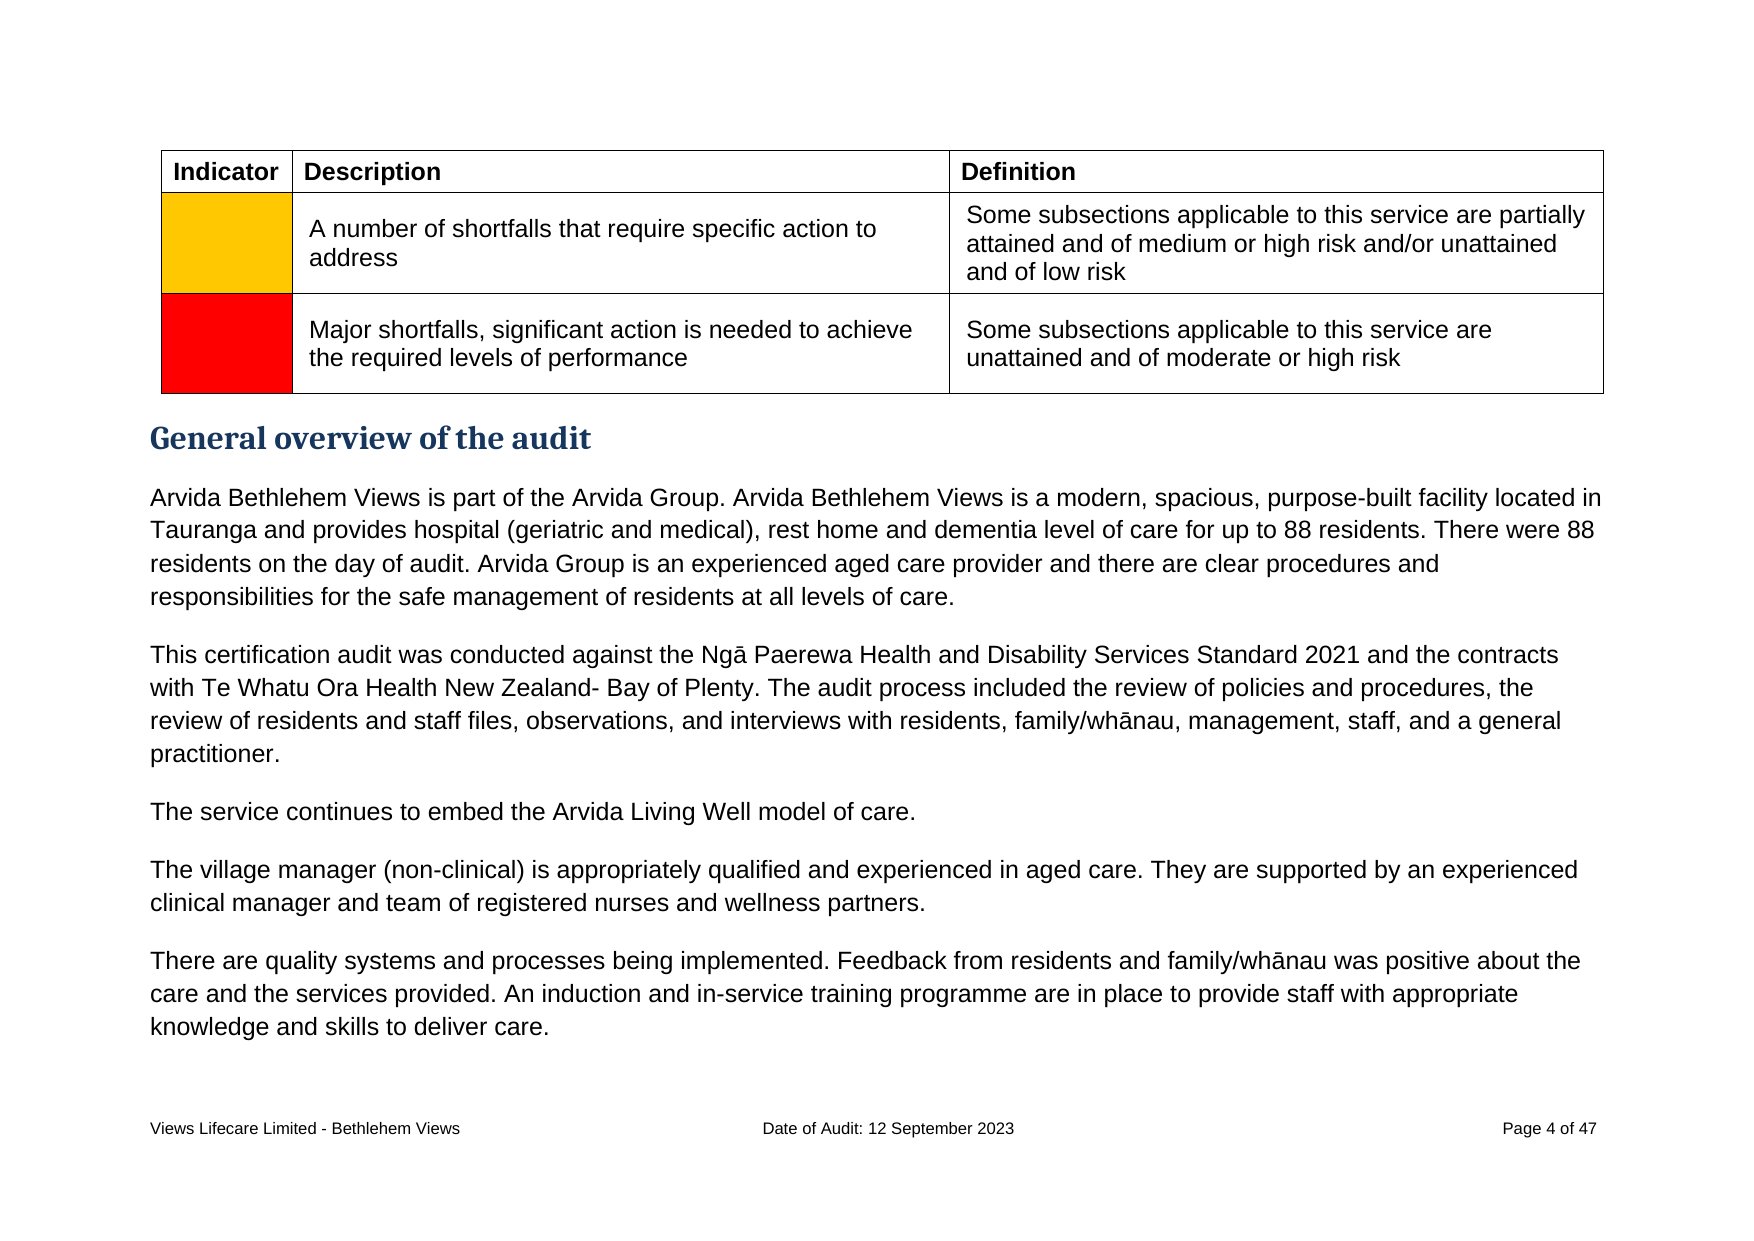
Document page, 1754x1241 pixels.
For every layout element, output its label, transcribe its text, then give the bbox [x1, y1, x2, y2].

text Arvida Bethlehem Views is part of the Arvida Group. Arvida Bethlehem Views is a modern, spacious, purpose-built facility located in Tauranga and provides hospital (geriatric and medical), rest home and dementia level of care for up to 88 residents. There were 88 residents on the day of audit. Arvida Group is an experienced aged care provider and there are clear procedures and responsibilities for the safe management of residents at all levels of care. [150, 482, 1604, 610]
table_cell A number of shortfalls that require specific action to address [293, 193, 949, 293]
table_cell [162, 193, 292, 293]
text The village manager (non-clinical) is appropriately qualified and experienced in aged care. They are supported by an experienced clinical manager and team of registered nurses and wellness partners. [150, 855, 1604, 916]
table_cell Some subsections applicable to this service are unattained and of moderate or high risk [950, 294, 1603, 393]
text This certification audit was conducted against the Ngā Paerewa Health and Disability Services Standard 2021 and the contracts with Te Whatu Ora Health New Zealand- Bay of Plenty. The audit process included the review of policies and procedures, the review of residents and staff files, observations, and interviews with residents, family/whānau, management, staff, and a general practitioner. [150, 639, 1604, 767]
text There are quality systems and processes being implemented. Feedback from residents and family/whānau was positive about the care and the services provided. An induction and in-service training programme are in place to provide staff with appropriate knowledge and skills to deliver care. [150, 946, 1604, 1041]
table_header Description [293, 151, 949, 192]
table_header Definition [950, 151, 1603, 192]
table_cell [162, 294, 292, 393]
text The service continues to embed the Arvida Living Well model of care. [150, 797, 1604, 825]
table_cell Some subsections applicable to this service are partially attained and of medium or high risk and/or unattained and of low risk [950, 193, 1603, 293]
table_cell Major shortfalls, significant action is needed to achieve the required levels of performance [293, 294, 949, 393]
subtitle General overview of the audit [150, 419, 1604, 457]
table_header Indicator [162, 151, 292, 192]
